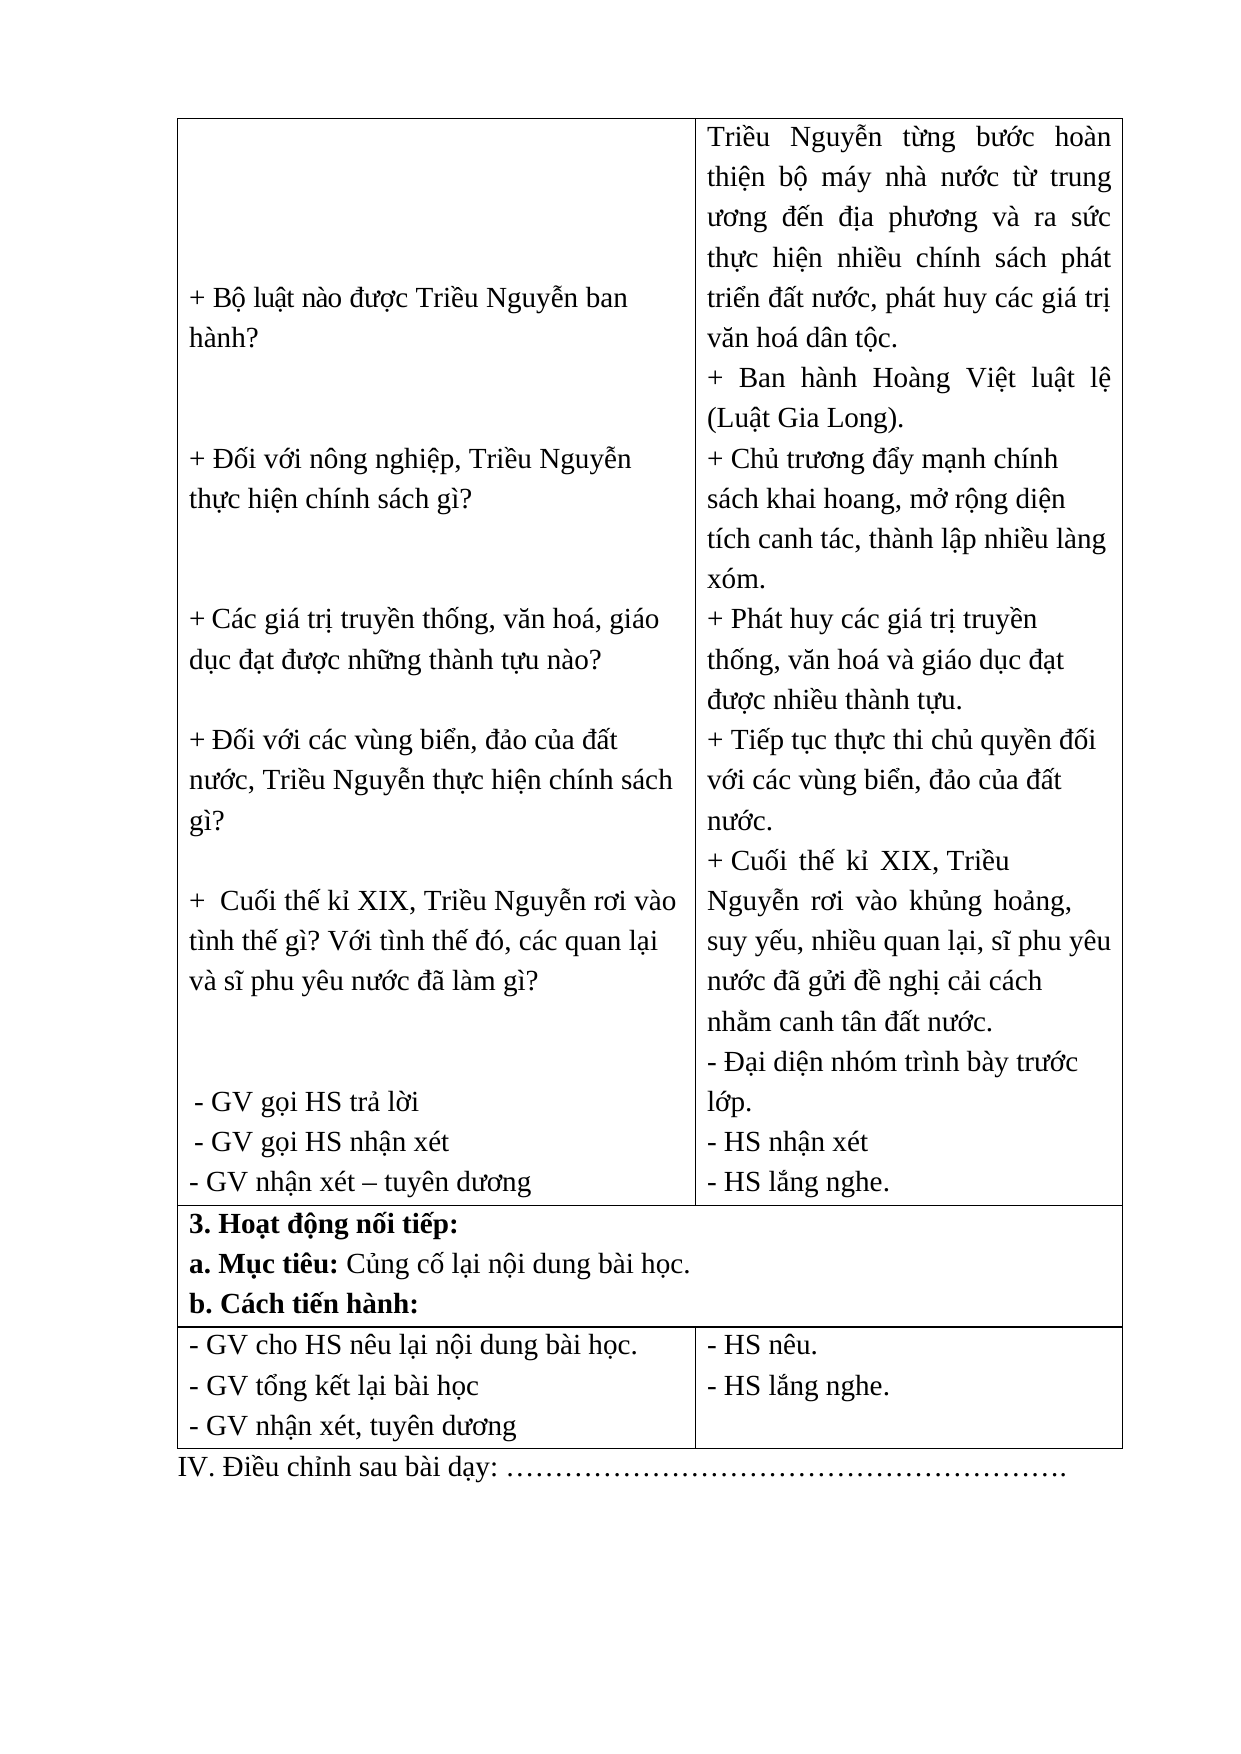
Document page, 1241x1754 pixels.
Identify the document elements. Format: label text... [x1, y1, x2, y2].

table_cell 3. Hoạt động nối tiếp: a. Mục tiêu: Củng cố lại nội dung bài học. b. Cách tiến hành: [178, 1206, 1122, 1326]
text IV. Điều chỉnh sau bài dạy: …………………………………………………. [177, 1449, 1122, 1483]
table_cell - GV cho HS nêu lại nội dung bài học. - GV tổng kết lại bài học - GV nhận xét, tuyên dương [178, 1328, 695, 1448]
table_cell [178, 119, 695, 1205]
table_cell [696, 119, 1122, 1205]
table_cell - HS nêu. - HS lắng nghe. [696, 1328, 1122, 1448]
